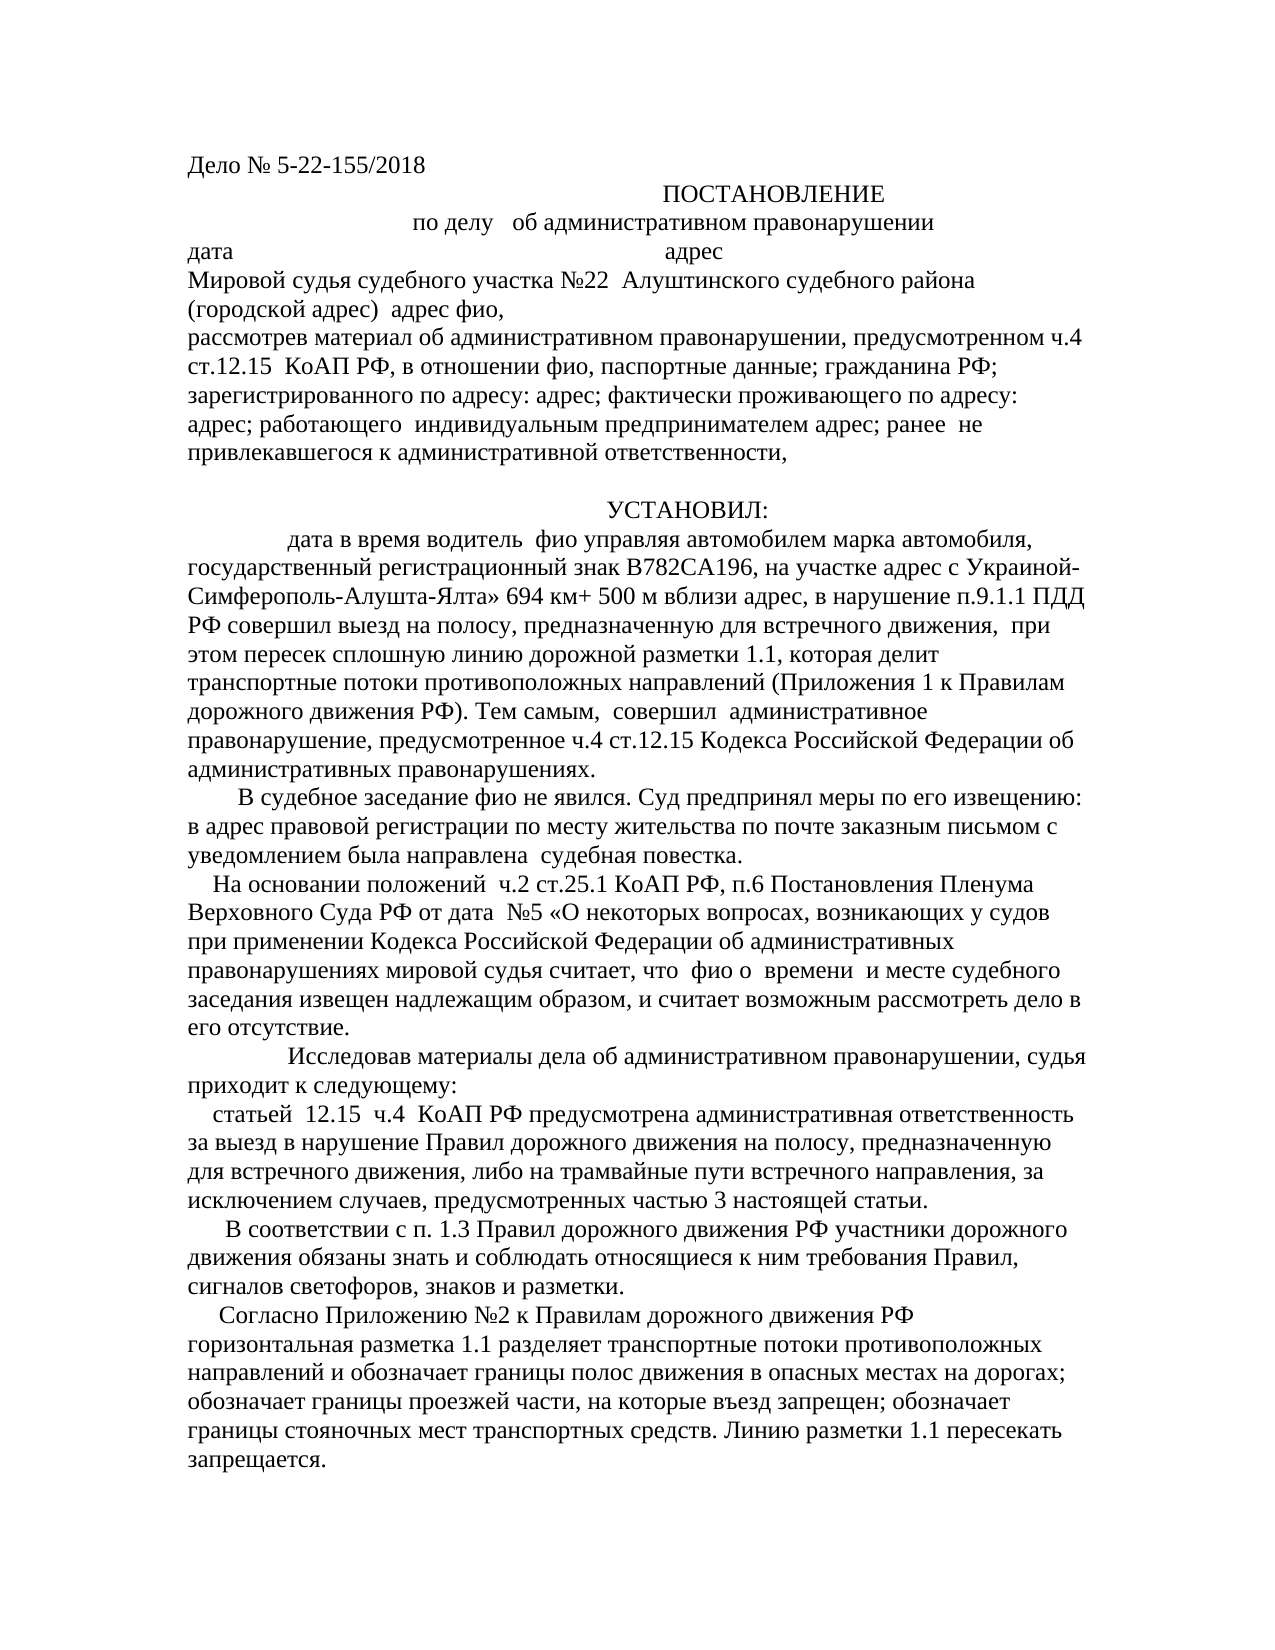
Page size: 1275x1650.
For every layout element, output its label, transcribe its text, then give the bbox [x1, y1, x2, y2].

text рассмотрев материал об административном правонарушении, предусмотренном ч.4 ст.12.15 КоАП РФ, в отношении фио, паспортные данные; гражданина РФ; зарегистрированного по адресу: адрес; фактически проживающего по адресу: адрес; работающего индивидуальным предпринимателем адрес; ранее не привлекавшегося к административной ответственности, [187, 322, 1087, 466]
text На основании положений ч.2 ст.25.1 КоАП РФ, п.6 Постановления Пленума Верховного Суда РФ от дата №5 «О некоторых вопросах, возникающих у судов при применении Кодекса Российской Федерации об административных правонарушениях мировой судья считает, что фио о времени и месте судебного заседания извещен надлежащим образом, и считает возможным рассмотреть дело в его отсутствие. [187, 869, 1087, 1041]
text дата в время водитель фио управляя автомобилем марка автомобиля, государственный регистрационный знак В782СА196, на участке адрес с Украиной-Симферополь-Алушта-Ялта» 694 км+ 500 м вблизи адрес, в нарушение п.9.1.1 ПДД РФ совершил выезд на полосу, предназначенную для встречного движения, при этом пересек сплошную линию дорожной разметки 1.1, которая делит транспортные потоки противоположных направлений (Приложения 1 к Правилам дорожного движения РФ). Тем самым, совершил административное правонарушение, предусмотренное ч.4 ст.12.15 Кодекса Российской Федерации об административных правонарушениях. [187, 524, 1087, 782]
text дата адрес [187, 236, 1087, 265]
text УСТАНОВИЛ: [187, 495, 1087, 524]
text ПОСТАНОВЛЕНИЕ [187, 179, 1087, 207]
text статьей 12.15 ч.4 КоАП РФ предусмотрена административная ответственность за выезд в нарушение Правил дорожного движения на полосу, предназначенную для встречного движения, либо на трамвайные пути встречного направления, за исключением случаев, предусмотренных частью 3 настоящей статьи. [187, 1099, 1087, 1214]
text Дело № 5-22-155/2018 [187, 150, 1087, 179]
text В судебное заседание фио не явился. Суд предпринял меры по его извещению: в адрес правовой регистрации по месту жительства по почте заказным письмом с уведомлением была направлена судебная повестка. [187, 782, 1087, 869]
text В соответствии с п. 1.3 Правил дорожного движения РФ участники дорожного движения обязаны знать и соблюдать относящиеся к ним требования Правил, сигналов светофоров, знаков и разметки. [187, 1214, 1087, 1300]
text по делу об административном правонарушении [187, 207, 1087, 236]
text Исследовав материалы дела об административном правонарушении, судья приходит к следующему: [187, 1041, 1087, 1099]
text Согласно Приложению №2 к Правилам дорожного движения РФ горизонтальная разметка 1.1 разделяет транспортные потоки противоположных направлений и обозначает границы полос движения в опасных местах на дорогах; обозначает границы проезжей части, на которые въезд запрещен; обозначает границы стояночных мест транспортных средств. Линию разметки 1.1 пересекать запрещается. [187, 1300, 1087, 1472]
text Мировой судья судебного участка №22 Алуштинского судебного района (городской адрес) адрес фио, [187, 265, 1087, 322]
